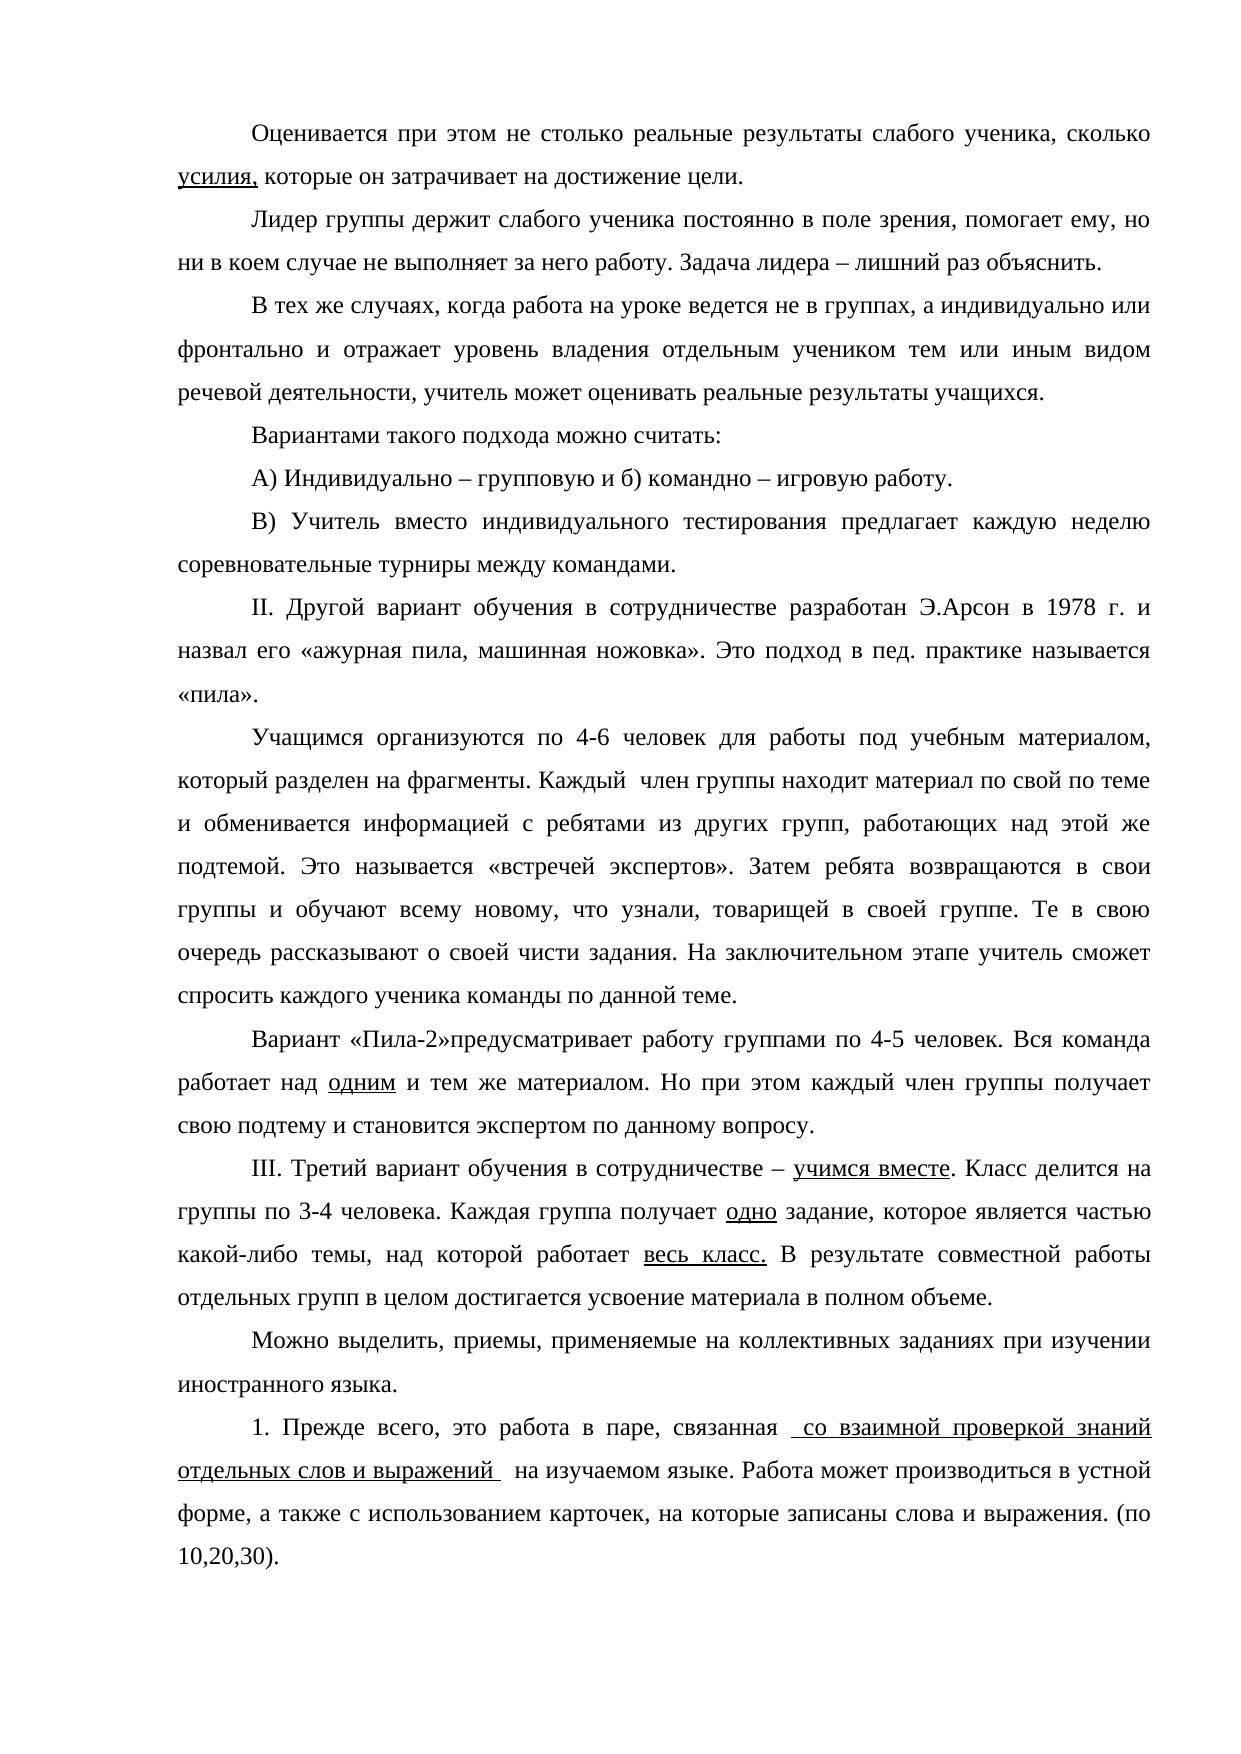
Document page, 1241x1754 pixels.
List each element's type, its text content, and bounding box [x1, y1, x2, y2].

text Лидер группы держит слабого ученика постоянно в поле зрения, помогает ему, но ни в коем случае не выполняет за него работу. Задача лидера – лишний раз объяснить. [177, 204, 1152, 276]
text III. Третий вариант обучения в сотрудничестве – учимся вместе. Класс делится на группы по 3-4 человека. Каждая группа получает одно задание, которое является частью какой-либо темы, над которой работает весь класс. В результате совместной работы отдельных групп в целом достигается усвоение материала в полном объеме. [177, 1153, 1152, 1311]
text Вариант «Пила-2»предусматривает работу группами по 4-5 человек. Вся команда работает над одним и тем же материалом. Но при этом каждый член группы получает свою подтему и становится экспертом по данному вопросу. [177, 1024, 1152, 1139]
text В тех же случаях, когда работа на уроке ведется не в группах, а индивидуально или фронтально и отражает уровень владения отдельным учеником тем или иным видом речевой деятельности, учитель может оценивать реальные результаты учащихся. [177, 291, 1152, 406]
text А) Индивидуально – групповую и б) командно – игровую работу. [177, 463, 1152, 492]
text 1. Прежде всего, это работа в паре, связанная со взаимной проверкой знаний отдельных слов и выражений на изучаемом языке. Работа может производиться в устной форме, а также с использованием карточек, на которые записаны слова и выражения. (по 10,20,30). [177, 1412, 1152, 1570]
text Оценивается при этом не столько реальные результаты слабого ученика, сколько усилия, которые он затрачивает на достижение цели. [177, 118, 1152, 190]
text II. Другой вариант обучения в сотрудничестве разработан Э.Арсон в 1978 г. и назвал его «ажурная пила, машинная ножовка». Это подход в пед. практике называется «пила». [177, 592, 1152, 707]
text Можно выделить, приемы, применяемые на коллективных заданиях при изучении иностранного языка. [177, 1326, 1152, 1397]
text Учащимся организуются по 4-6 человек для работы под учебным материалом, который разделен на фрагменты. Каждый член группы находит материал по свой по теме и обменивается информацией с ребятами из других групп, работающих над этой же подтемой. Это называется «встречей экспертов». Затем ребята возвращаются в свои группы и обучают всему новому, что узнали, товарищей в своей группе. Те в свою очередь рассказывают о своей чисти задания. На заключительном этапе учитель сможет спросить каждого ученика команды по данной теме. [177, 722, 1152, 1009]
text Вариантами такого подхода можно считать: [177, 420, 1152, 449]
text В) Учитель вместо индивидуального тестирования предлагает каждую неделю соревновательные турниры между командами. [177, 506, 1152, 578]
